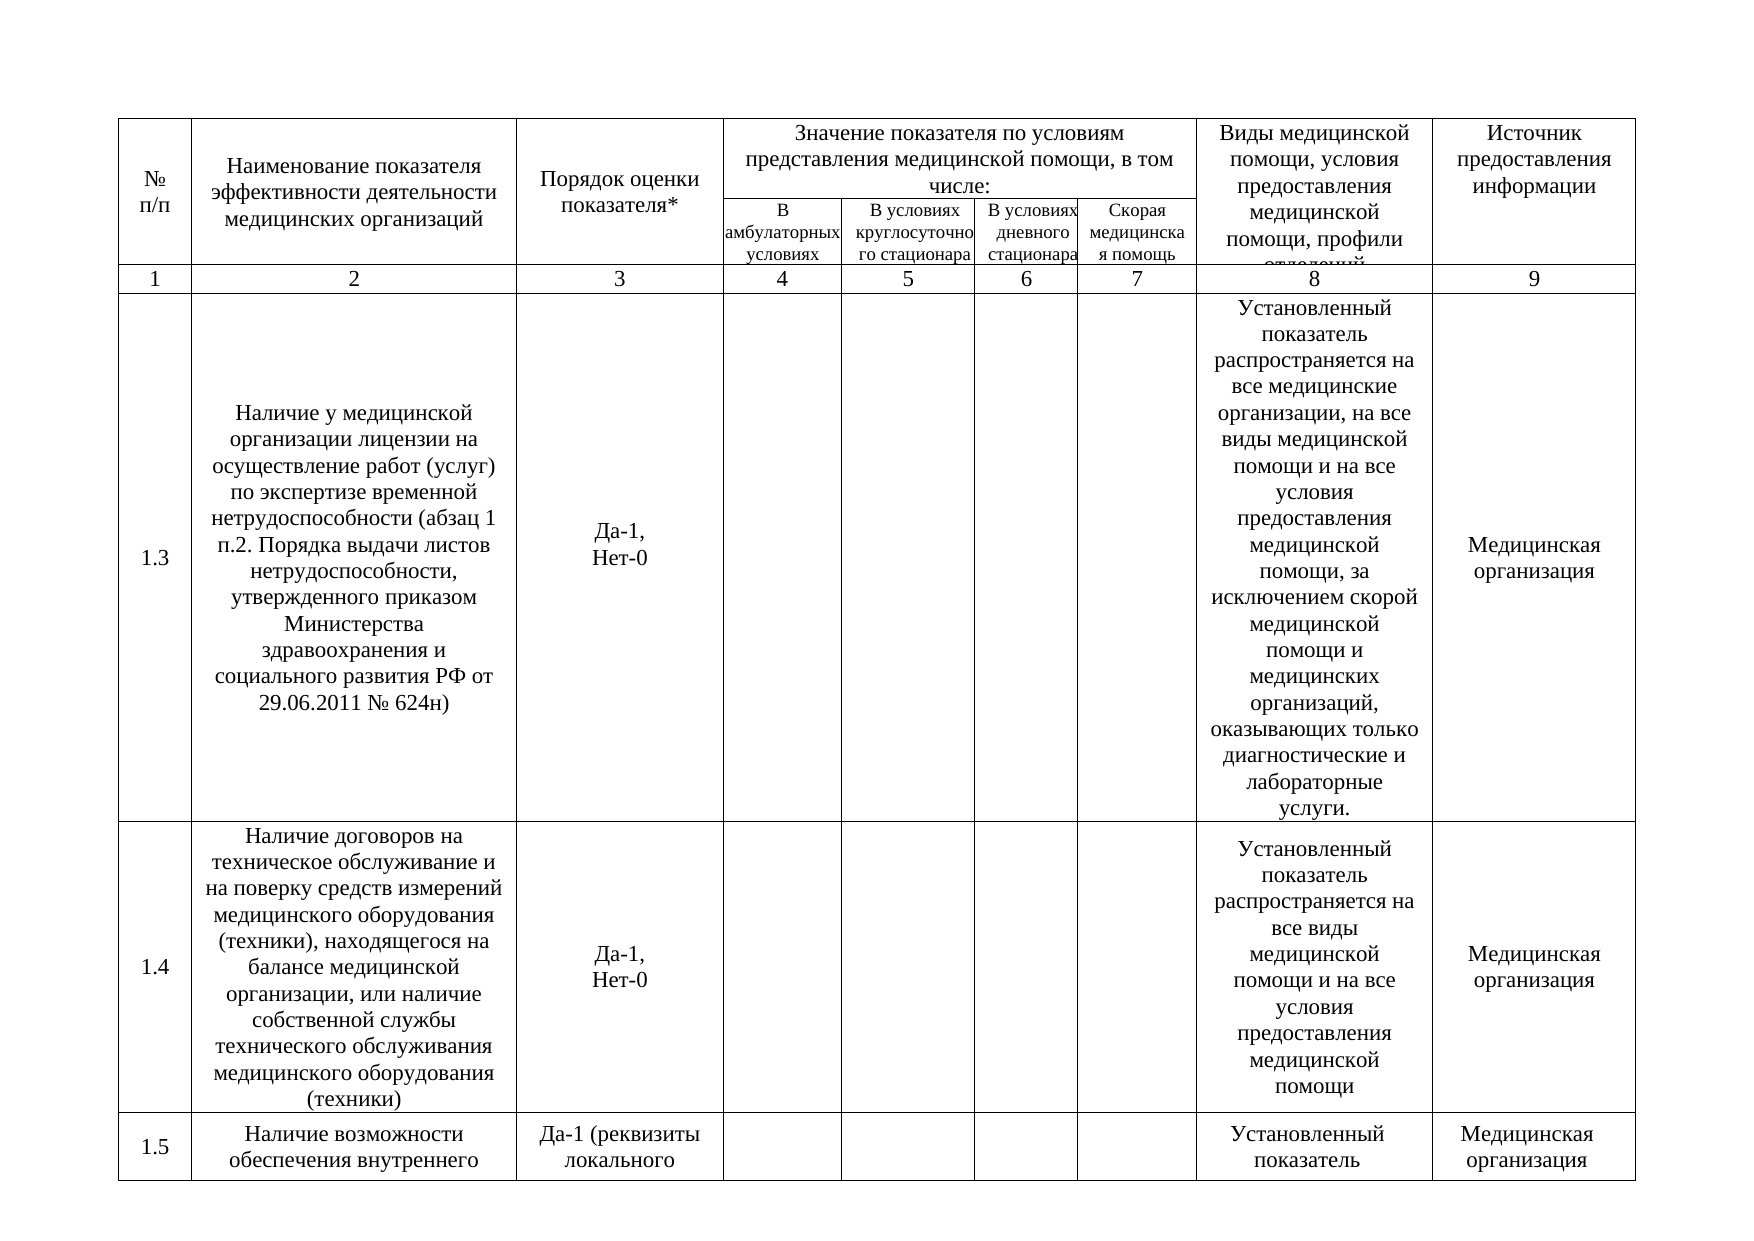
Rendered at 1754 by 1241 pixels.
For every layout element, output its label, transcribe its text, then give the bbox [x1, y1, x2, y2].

table_header Виды медицинской помощи, условия предоставления медицинской помощи, профили отделений [1197, 119, 1432, 264]
table_cell Медицинская организация [1433, 822, 1635, 1112]
table_cell [975, 822, 1077, 1112]
table_cell В условиях круглосуточного стационара [842, 199, 974, 264]
table_cell [1078, 822, 1196, 1112]
table_cell [1433, 198, 1635, 264]
table_cell 1 [119, 265, 191, 292]
table_cell [724, 294, 841, 821]
table_cell Установленный показатель распространяется на все виды медицинской помощи и на все условия предоставления медицинской помощи [1197, 1113, 1432, 1180]
table_cell Медицинская организация [1433, 1113, 1635, 1180]
table_cell [975, 294, 1077, 821]
table_cell В условиях дневного стационара [975, 199, 1077, 264]
table_cell 1.4 [119, 822, 191, 1112]
table_cell Да-1, Нет-0 [517, 294, 723, 821]
table_header Порядок оценки показателя* [517, 119, 723, 264]
table_cell [1078, 1113, 1196, 1180]
table_cell Установленный показатель распространяется на все медицинские организации, на все виды медицинской помощи и на все условия предоставления медицинской помощи, за исключением скорой медицинской помощи и медицинских организаций, оказывающих только диагностические и лабораторные услуги. [1197, 294, 1432, 821]
table_cell [724, 822, 841, 1112]
table_cell [1078, 294, 1196, 821]
table_cell Наличие у медицинской организации лицензии на осуществление работ (услуг) по экспертизе временной нетрудоспособности (абзац 1 п.2. Порядка выдачи листов нетрудоспособности, утвержденного приказом Министерства здравоохранения и социального развития РФ от 29.06.2011 № 624н) [192, 294, 516, 821]
table_cell Да-1, Нет-0 [517, 822, 723, 1112]
table_header Значение показателя по условиям представления медицинской помощи, в том числе: [724, 119, 1196, 198]
table_cell 4 [724, 265, 841, 292]
table_cell В амбулаторных условиях [724, 199, 841, 264]
table_cell Наличие договоров на техническое обслуживание и на поверку средств измерений медицинского оборудования (техники), находящегося на балансе медицинской организации, или наличие собственной службы технического обслуживания медицинского оборудования (техники) [192, 822, 516, 1112]
table_cell 3 [517, 265, 723, 292]
table_cell Да-1 (реквизиты локального нормативного акта), Нет-0 [517, 1113, 723, 1180]
table_cell Скорая медицинская помощь [1078, 199, 1196, 264]
table_cell Установленный показатель распространяется на все виды медицинской помощи и на все условия предоставления медицинской помощи [1197, 822, 1432, 1112]
table_header Источник предоставления информации [1433, 119, 1635, 198]
table_cell [724, 1113, 841, 1180]
table_cell 6 [975, 265, 1077, 292]
table_cell 2 [192, 265, 516, 292]
table_cell 1.5 [119, 1113, 191, 1180]
table_header № п/п [119, 119, 191, 264]
table_cell [975, 1113, 1077, 1180]
table_cell 8 [1197, 265, 1432, 292]
table_cell Медицинская организация [1433, 294, 1635, 821]
table_header Наименование показателя эффективности деятельности медицинских организаций [192, 119, 516, 264]
table_cell [842, 1113, 974, 1180]
table_cell 5 [842, 265, 974, 292]
table_cell [842, 822, 974, 1112]
table_cell 7 [1078, 265, 1196, 292]
table_cell [842, 294, 974, 821]
table_cell 9 [1433, 265, 1635, 292]
table_cell 1.3 [119, 294, 191, 821]
